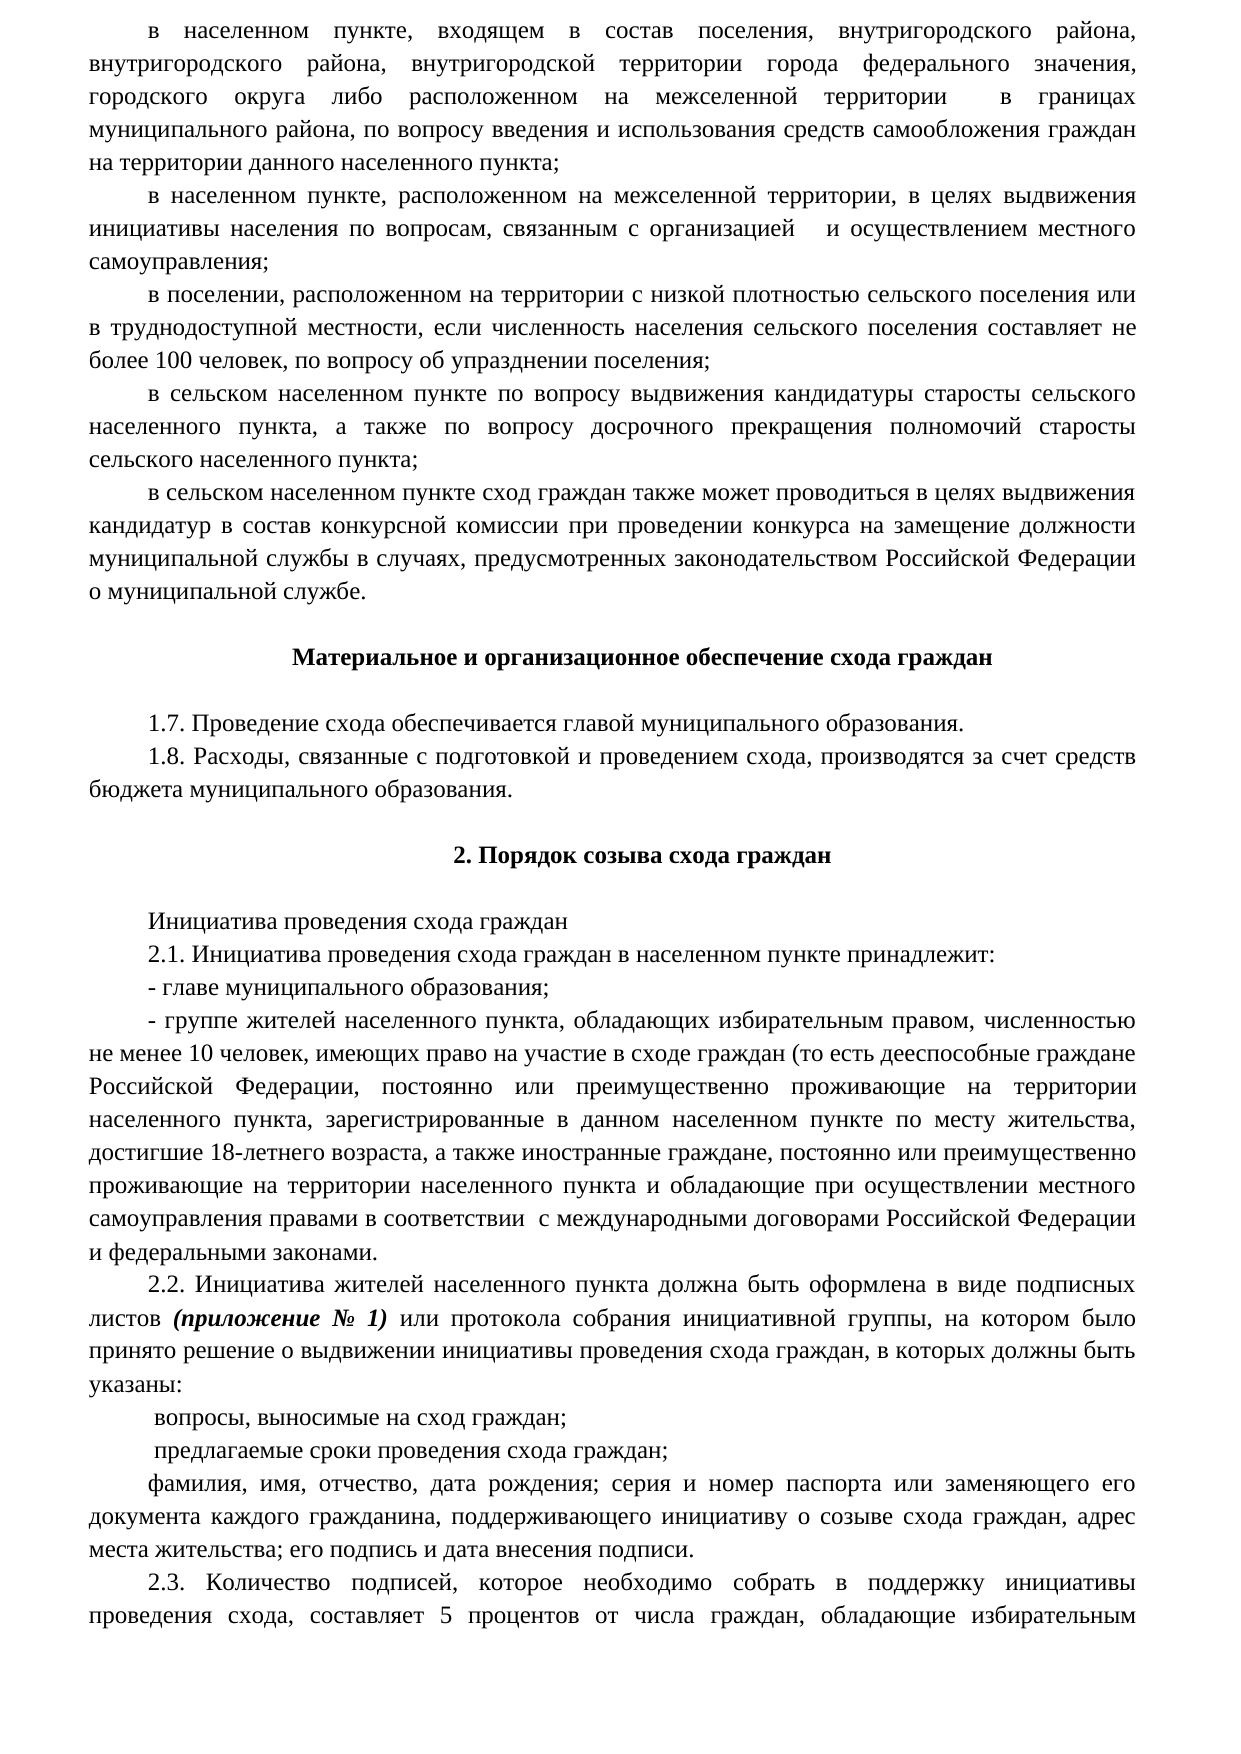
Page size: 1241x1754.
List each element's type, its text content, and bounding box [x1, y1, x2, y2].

text 1.8. Расходы, связанные с подготовкой и проведением схода, производятся за счет средств бюджета муниципального образования. [89, 741, 1137, 803]
text 1.7. Проведение схода обеспечивается главой муниципального образования. [89, 708, 1137, 737]
text в населенном пункте, входящем в состав поселения, внутригородского района, внутригородского района, внутригородской территории города федерального значения, городского округа либо расположенном на межселенной территории в границах муниципального района, по вопросу введения и использования средств самообложения граждан на территории данного населенного пункта; [89, 15, 1137, 176]
text Материальное и организационное обеспечение схода граждан [89, 642, 1137, 671]
text фамилия, имя, отчество, дата рождения; серия и номер паспорта или заменяющего его документа каждого гражданина, поддерживающего инициативу о созыве схода граждан, адрес места жительства; его подпись и дата внесения подписи. [89, 1468, 1137, 1562]
text 2. Порядок созыва схода граждан [89, 840, 1137, 869]
text - главе муниципального образования; [89, 972, 1137, 1001]
text 2.2. Инициатива жителей населенного пункта должна быть оформлена в виде подписных листов (приложение № 1) или протокола собрания инициативной группы, на котором было принято решение о выдвижении инициативы проведения схода граждан, в которых должны быть указаны: [89, 1269, 1137, 1397]
text вопросы, выносимые на сход граждан; [89, 1402, 1137, 1430]
text 2.1. Инициатива проведения схода граждан в населенном пункте принадлежит: [89, 939, 1137, 968]
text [89, 1567, 1137, 1628]
text предлагаемые сроки проведения схода граждан; [89, 1435, 1137, 1463]
text - группе жителей населенного пункта, обладающих избирательным правом, численностью не менее 10 человек, имеющих право на участие в сходе граждан (то есть дееспособные граждане Российской Федерации, постоянно или преимущественно проживающие на территории населенного пункта, зарегистрированные в данном населенном пункте по месту жительства, достигшие 18-летнего возраста, а также иностранные граждане, постоянно или преимущественно проживающие на территории населенного пункта и обладающие при осуществлении местного самоуправления правами в соответствии с международными договорами Российской Федерации и федеральными законами. [89, 1005, 1137, 1265]
text в населенном пункте, расположенном на межселенной территории, в целях выдвижения инициативы населения по вопросам, связанным с организацией и осуществлением местного самоуправления; [89, 180, 1137, 275]
text Инициатива проведения схода граждан [89, 906, 1137, 935]
text в сельском населенном пункте сход граждан также может проводиться в целях выдвижения кандидатур в состав конкурсной комиссии при проведении конкурса на замещение должности муниципальной службы в случаях, предусмотренных законодательством Российской Федерации о муниципальной службе. [89, 477, 1137, 605]
text в поселении, расположенном на территории с низкой плотностью сельского поселения или в труднодоступной местности, если численность населения сельского поселения составляет не более 100 человек, по вопросу об упразднении поселения; [89, 279, 1137, 374]
text в сельском населенном пункте по вопросу выдвижения кандидатуры старосты сельского населенного пункта, а также по вопросу досрочного прекращения полномочий старосты сельского населенного пункта; [89, 378, 1137, 473]
